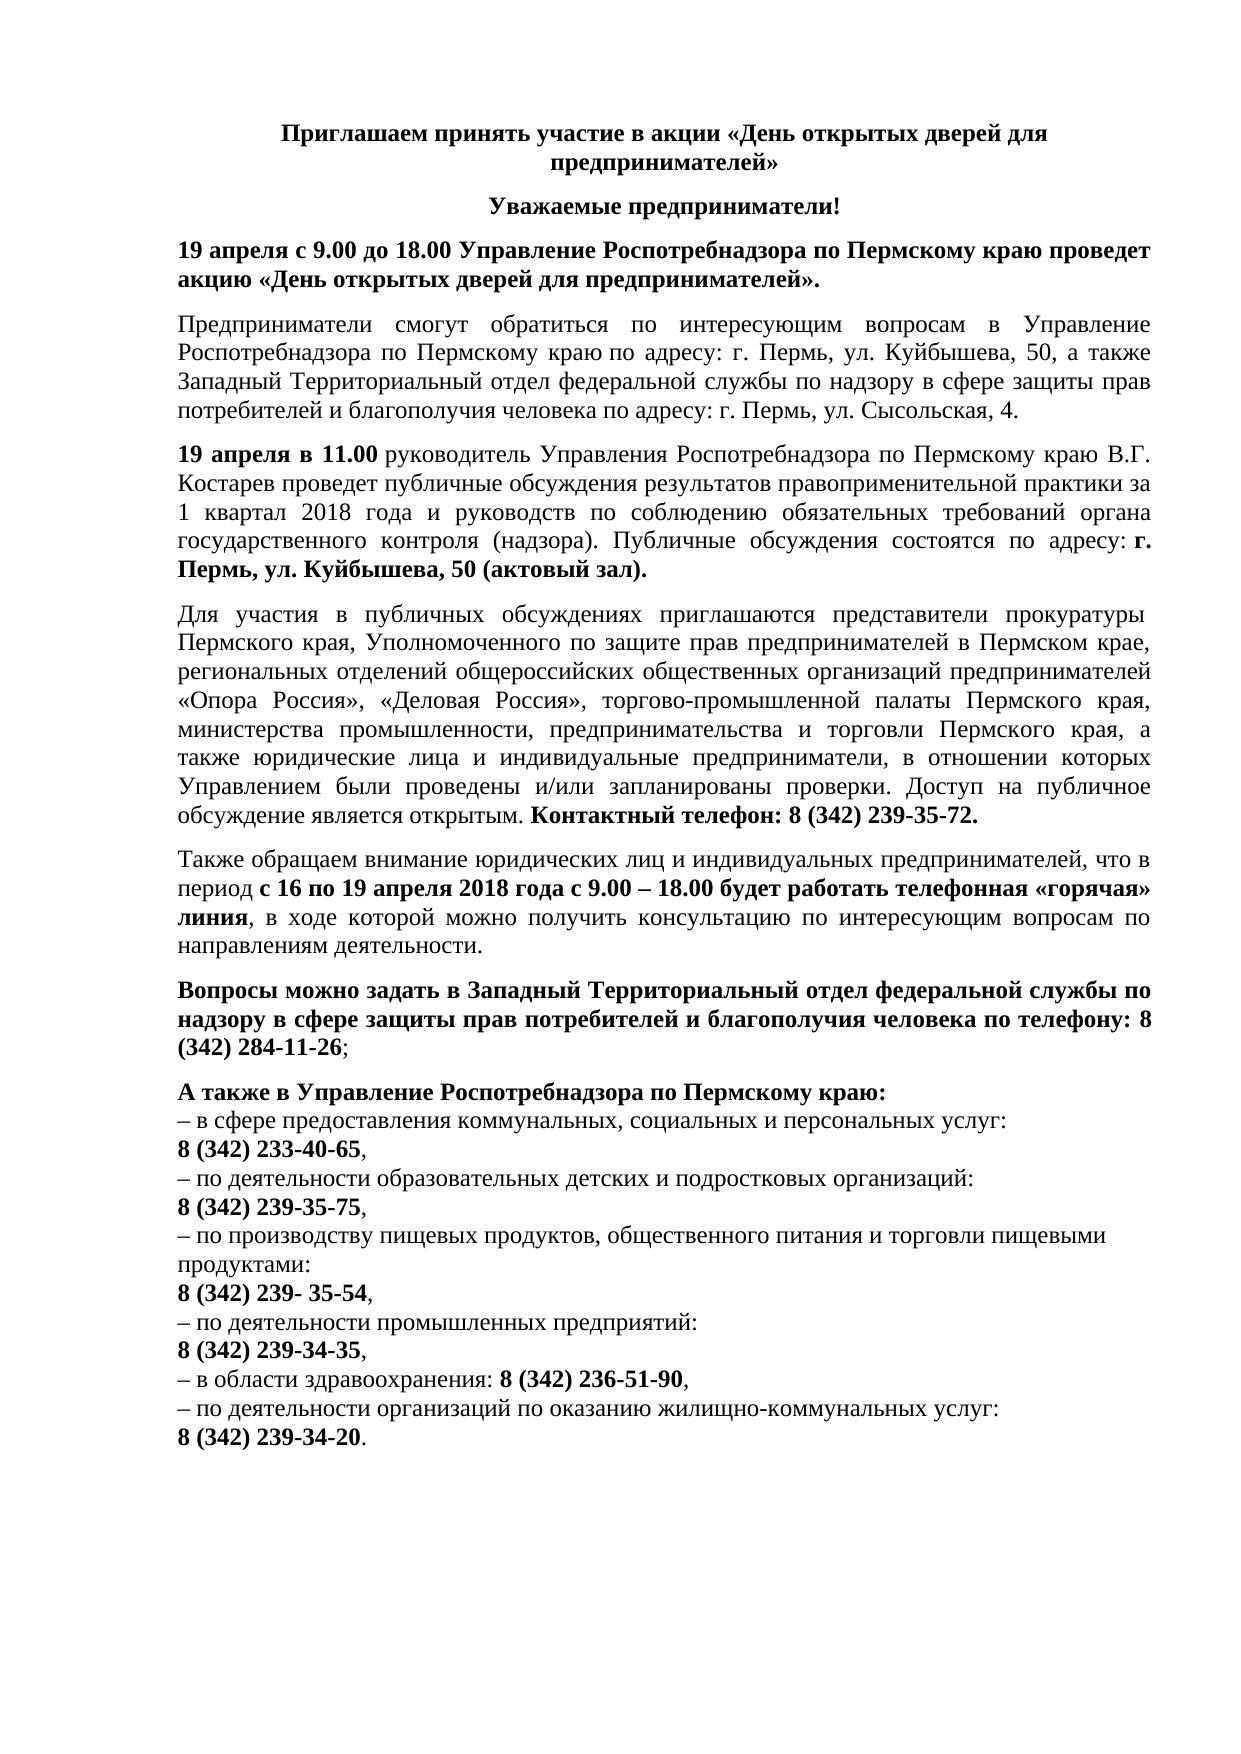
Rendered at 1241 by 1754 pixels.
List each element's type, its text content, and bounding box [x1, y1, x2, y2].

text 8 (342) 239-35-75, – по производству пищевых продуктов, общественного питания и торговли пищевыми продуктами: [177, 1192, 1152, 1278]
text 19 апреля с 9.00 до 18.00 Управление Роспотребнадзора по Пермскому краю проведет акцию «День открытых дверей для предпринимателей». [177, 236, 1152, 293]
text А также в Управление Роспотребнадзора по Пермскому краю: [177, 1077, 1152, 1106]
text 8 (342) 239- 35-54, – по деятельности промышленных предприятий: [177, 1278, 1152, 1336]
text 8 (342) 239-34-20. [177, 1422, 1152, 1451]
text Для участия в публичных обсуждениях приглашаются представители прокуратуры Пермского края, Уполномоченного по защите прав предпринимателей в Пермском крае, региональных отделений общероссийских общественных организаций предпринимателей «Опора Россия», «Деловая Россия», торгово-промышленной палаты Пермского края, министерства промышленности, предпринимательства и торговли Пермского края, а также юридические лица и индивидуальные предприниматели, в отношении которых Управлением были проведены и/или запланированы проверки. Доступ на публичное обсуждение является открытым. Контактный телефон: 8 (342) 239-35-72. [177, 599, 1152, 829]
text 8 (342) 239-34-35, – в области здравоохранения: 8 (342) 236-51-90, – по деятельности организаций по оказанию жилищно-коммунальных услуг: [177, 1336, 1152, 1422]
text 19 апреля в 11.00 руководитель Управления Роспотребнадзора по Пермскому краю В.Г. Костарев проведет публичные обсуждения результатов правоприменительной практики за 1 квартал 2018 года и руководств по соблюдению обязательных требований органа государственного контроля (надзора). Публичные обсуждения состоятся по адресу: г. Пермь, ул. Куйбышева, 50 (актовый зал). [177, 439, 1152, 583]
text 8 (342) 233-40-65, – по деятельности образовательных детских и подростковых организаций: [177, 1134, 1152, 1192]
text Вопросы можно задать в Западный Территориальный отдел федеральной службы по надзору в сфере защиты прав потребителей и благополучия человека по телефону: 8 (342) 284-11-26; [177, 975, 1152, 1061]
text Предприниматели смогут обратиться по интересующим вопросам в Управление Роспотребнадзора по Пермскому краю по адресу: г. Пермь, ул. Куйбышева, 50, а также Западный Территориальный отдел федеральной службы по надзору в сфере защиты прав потребителей и благополучия человека по адресу: г. Пермь, ул. Сысольская, 4. [177, 309, 1152, 424]
text – в сфере предоставления коммунальных, социальных и персональных услуг: [177, 1106, 1152, 1134]
text Приглашаем принять участие в акции «День открытых дверей для предпринимателей» [177, 118, 1152, 176]
text Также обращаем внимание юридических лиц и индивидуальных предпринимателей, что в период с 16 по 19 апреля 2018 года с 9.00 – 18.00 будет работать телефонная «горячая» линия, в ходе которой можно получить консультацию по интересующим вопросам по направлениям деятельности. [177, 844, 1152, 959]
text Уважаемые предприниматели! [177, 191, 1152, 220]
